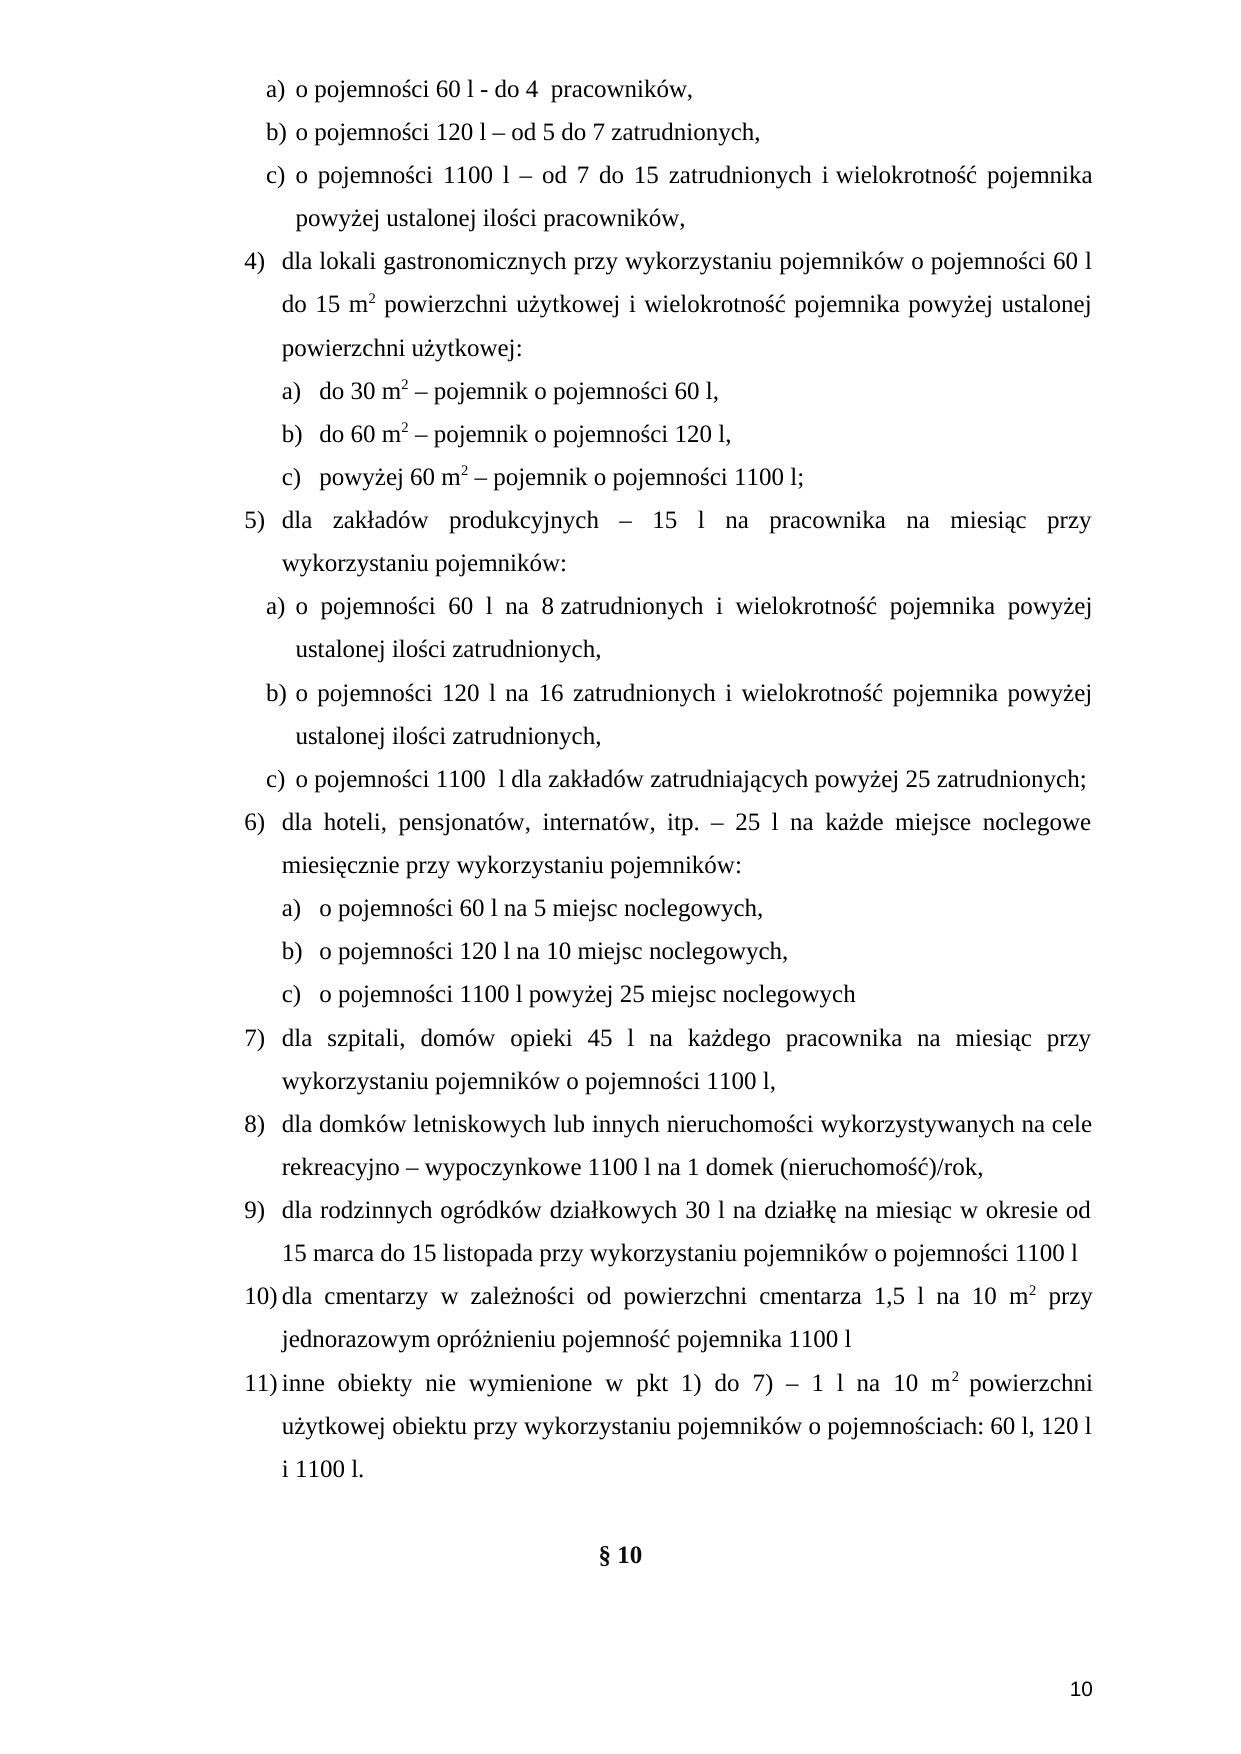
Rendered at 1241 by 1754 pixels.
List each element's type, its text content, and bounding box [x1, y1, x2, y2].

list dla szpitali, domów opieki 45 l na każdego pracownika na miesiąc przy wykorzystaniu pojemników o pojemności 1100 l, [244, 1023, 1093, 1094]
list do 30 m2 – pojemnik o pojemności 60 l, [282, 376, 1093, 404]
list dla zakładów produkcyjnych – 15 l na pracownika na miesiąc przy wykorzystaniu pojemników: [244, 505, 1093, 577]
list do 60 m2 – pojemnik o pojemności 120 l, [282, 419, 1093, 448]
list dla hoteli, pensjonatów, internatów, itp. – 25 l na każde miejsce noclegowe miesięcznie przy wykorzystaniu pojemników: [244, 807, 1093, 879]
list o pojemności 60 l na 8 zatrudnionych i wielokrotność pojemnika powyżej ustalonej ilości zatrudnionych, [266, 591, 1093, 663]
list o pojemności 120 l – od 5 do 7 zatrudnionych, [266, 117, 1093, 146]
list dla rodzinnych ogródków działkowych 30 l na działkę na miesiąc w okresie od 15 marca do 15 listopada przy wykorzystaniu pojemników o pojemności 1100 l [244, 1195, 1093, 1267]
list o pojemności 1100 l powyżej 25 miejsc noclegowych [282, 979, 1093, 1008]
list inne obiekty nie wymienione w pkt 1) do 7) – 1 l na 10 m2 powierzchni użytkowej obiektu przy wykorzystaniu pojemników o pojemnościach: 60 l, 120 l i 1100 l. [244, 1368, 1093, 1483]
list dla domków letniskowych lub innych nieruchomości wykorzystywanych na cele rekreacyjno – wypoczynkowe 1100 l na 1 domek (nieruchomość)/rok, [244, 1109, 1093, 1181]
list dla lokali gastronomicznych przy wykorzystaniu pojemników o pojemności 60 l do 15 m2 powierzchni użytkowej i wielokrotność pojemnika powyżej ustalonej powierzchni użytkowej: [244, 246, 1093, 361]
list o pojemności 60 l na 5 miejsc noclegowych, [282, 893, 1093, 922]
list o pojemności 1100 l dla zakładów zatrudniających powyżej 25 zatrudnionych; [266, 764, 1093, 793]
list o pojemności 120 l na 10 miejsc noclegowych, [282, 936, 1093, 965]
list powyżej 60 m2 – pojemnik o pojemności 1100 l; [282, 462, 1093, 491]
text § 10 [148, 1540, 1093, 1569]
list dla cmentarzy w zależności od powierzchni cmentarza 1,5 l na 10 m2 przy jednorazowym opróżnieniu pojemność pojemnika 1100 l [244, 1281, 1093, 1353]
list o pojemności 60 l - do 4 pracowników, [266, 74, 1093, 103]
list o pojemności 120 l na 16 zatrudnionych i wielokrotność pojemnika powyżej ustalonej ilości zatrudnionych, [266, 678, 1093, 749]
list o pojemności 1100 l – od 7 do 15 zatrudnionych i wielokrotność pojemnika powyżej ustalonej ilości pracowników, [266, 160, 1093, 232]
